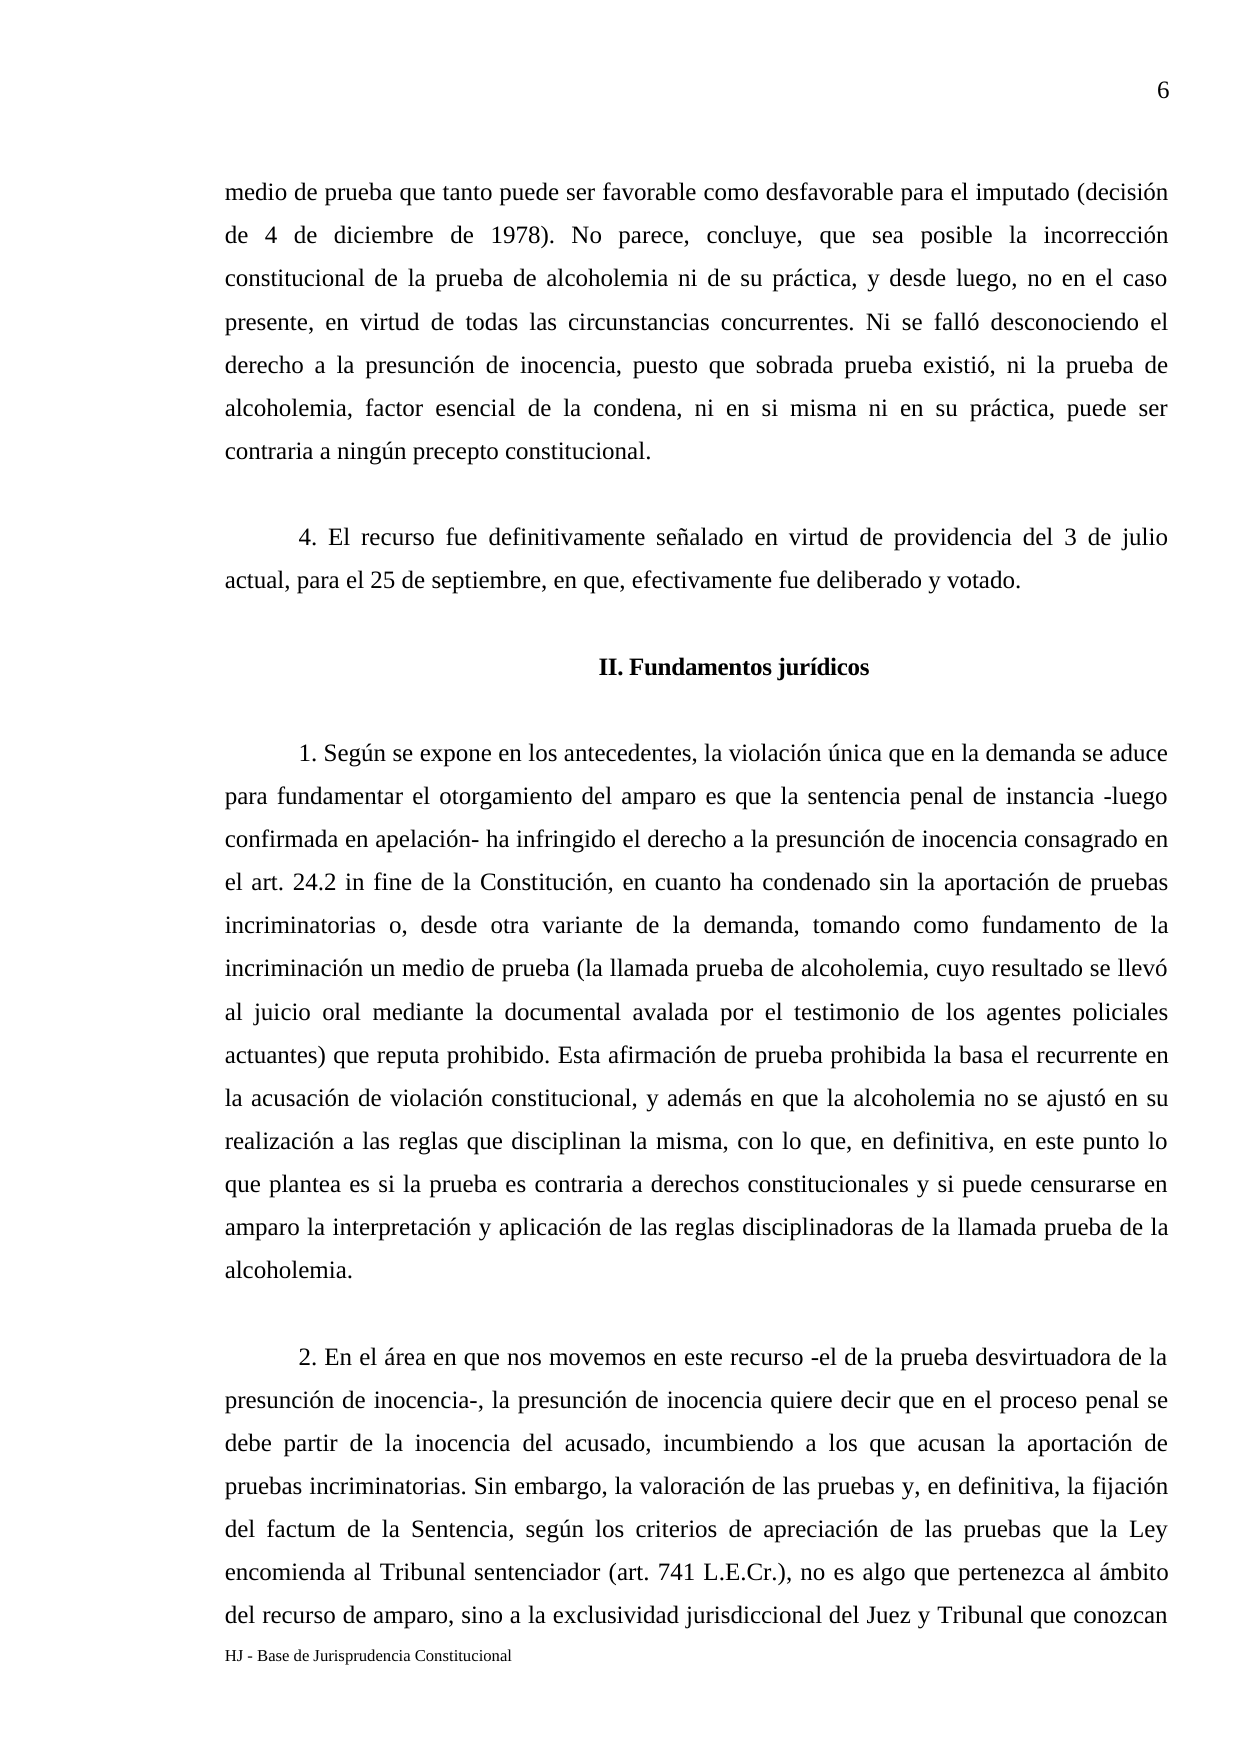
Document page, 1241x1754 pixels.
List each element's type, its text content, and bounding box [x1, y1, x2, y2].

text 1. Según se expone en los antecedentes, la violación única que en la demanda se aduce para fundamentar el otorgamiento del amparo es que la sentencia penal de instancia -luego confirmada en apelación- ha infringido el derecho a la presunción de inocencia consagrado en el art. 24.2 in fine de la Constitución, en cuanto ha condenado sin la aportación de pruebas incriminatorias o, desde otra variante de la demanda, tomando como fundamento de la incriminación un medio de prueba (la llamada prueba de alcoholemia, cuyo resultado se llevó al juicio oral mediante la documental avalada por el testimonio de los agentes policiales actuantes) que reputa prohibido. Esta afirmación de prueba prohibida la basa el recurrente en la acusación de violación constitucional, y además en que la alcoholemia no se ajustó en su realización a las reglas que disciplinan la misma, con lo que, en definitiva, en este punto lo que plantea es si la prueba es contraria a derechos constitucionales y si puede censurarse en amparo la interpretación y aplicación de las reglas disciplinadoras de la llamada prueba de la alcoholemia. [224, 738, 1169, 1284]
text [224, 1342, 1169, 1629]
text 4. El recurso fue definitivamente señalado en virtud de providencia del 3 de julio actual, para el 25 de septiembre, en que, efectivamente fue deliberado y votado. [224, 522, 1169, 594]
subtitle II. Fundamentos jurídicos [224, 652, 1169, 680]
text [224, 177, 1169, 465]
